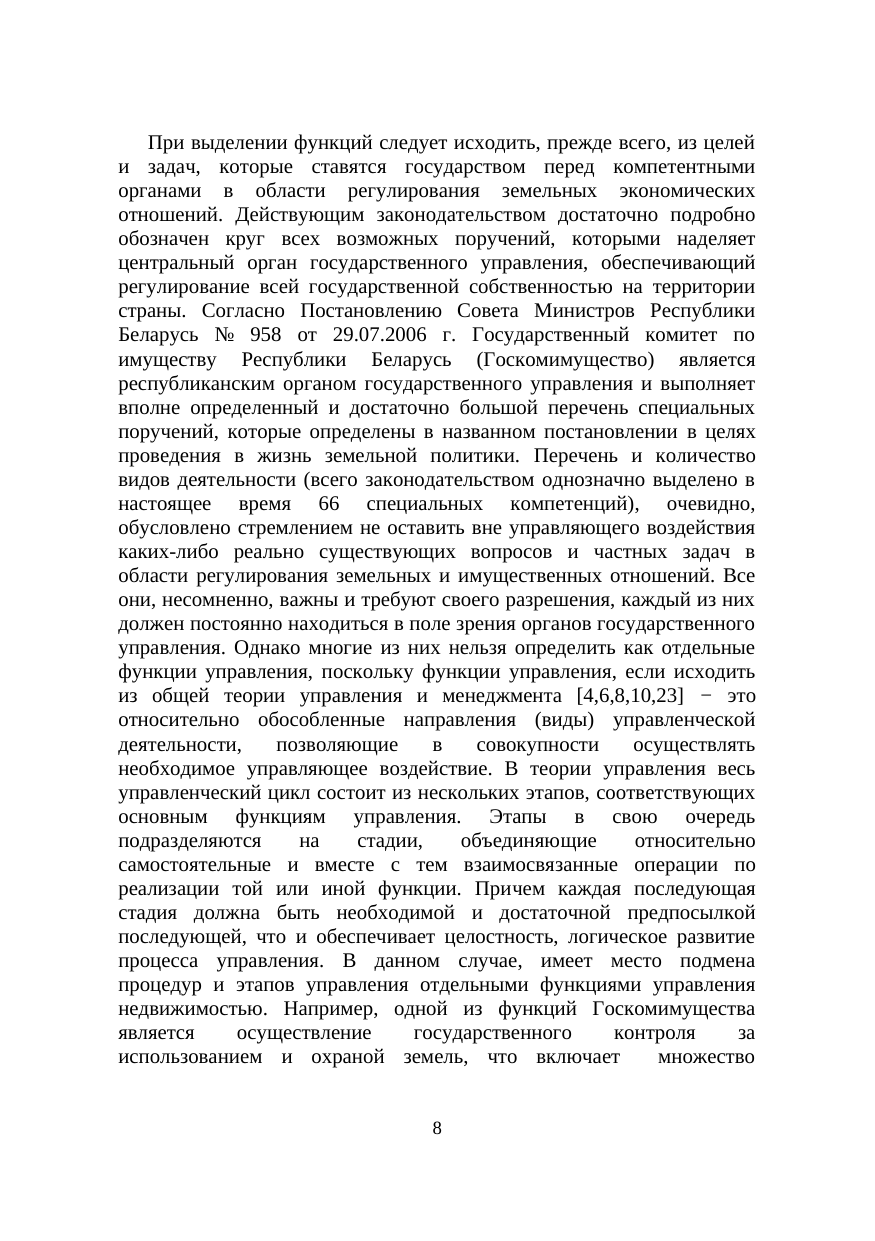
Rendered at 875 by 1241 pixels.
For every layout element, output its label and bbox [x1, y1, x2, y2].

text [118, 130, 756, 1068]
